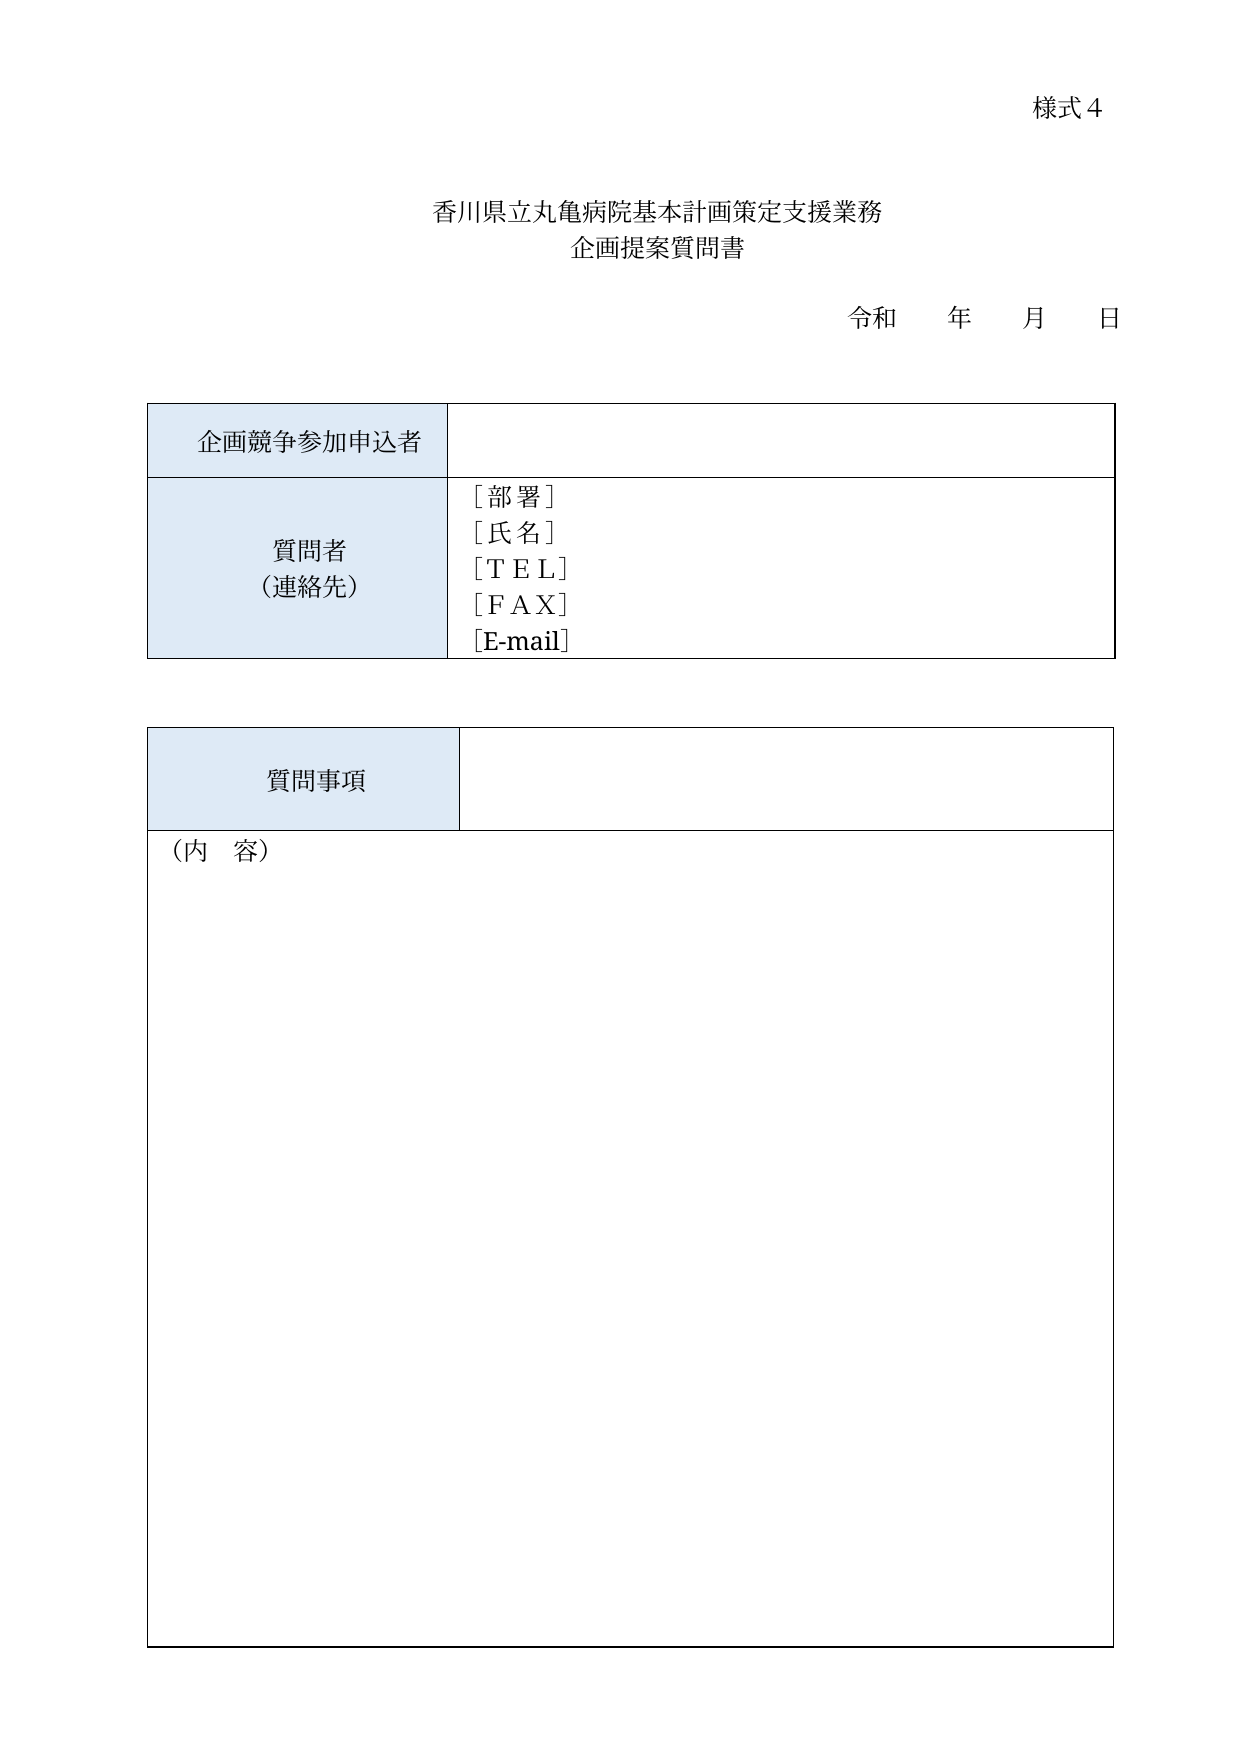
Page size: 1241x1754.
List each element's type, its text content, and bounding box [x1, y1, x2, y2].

table_header 質問事項 [148, 728, 459, 830]
table_header [460, 728, 1113, 830]
text 企画提案質問書 [118, 229, 1122, 264]
table_cell 質問者 （連絡先） [148, 478, 447, 658]
text 香川県立丸亀病院基本計画策定支援業務 [118, 193, 1122, 229]
table_cell （内 容） [148, 831, 1113, 1646]
table_cell ［部署］ ［氏名］ ［ＴＥＬ］ ［ＦＡＸ］ ［E-mail］ [448, 478, 1114, 658]
table_header [448, 404, 1114, 477]
text 令和 年 月 日 [118, 299, 1122, 334]
text 様式４ [118, 89, 1107, 124]
table_header 企画競争参加申込者 [148, 404, 447, 477]
